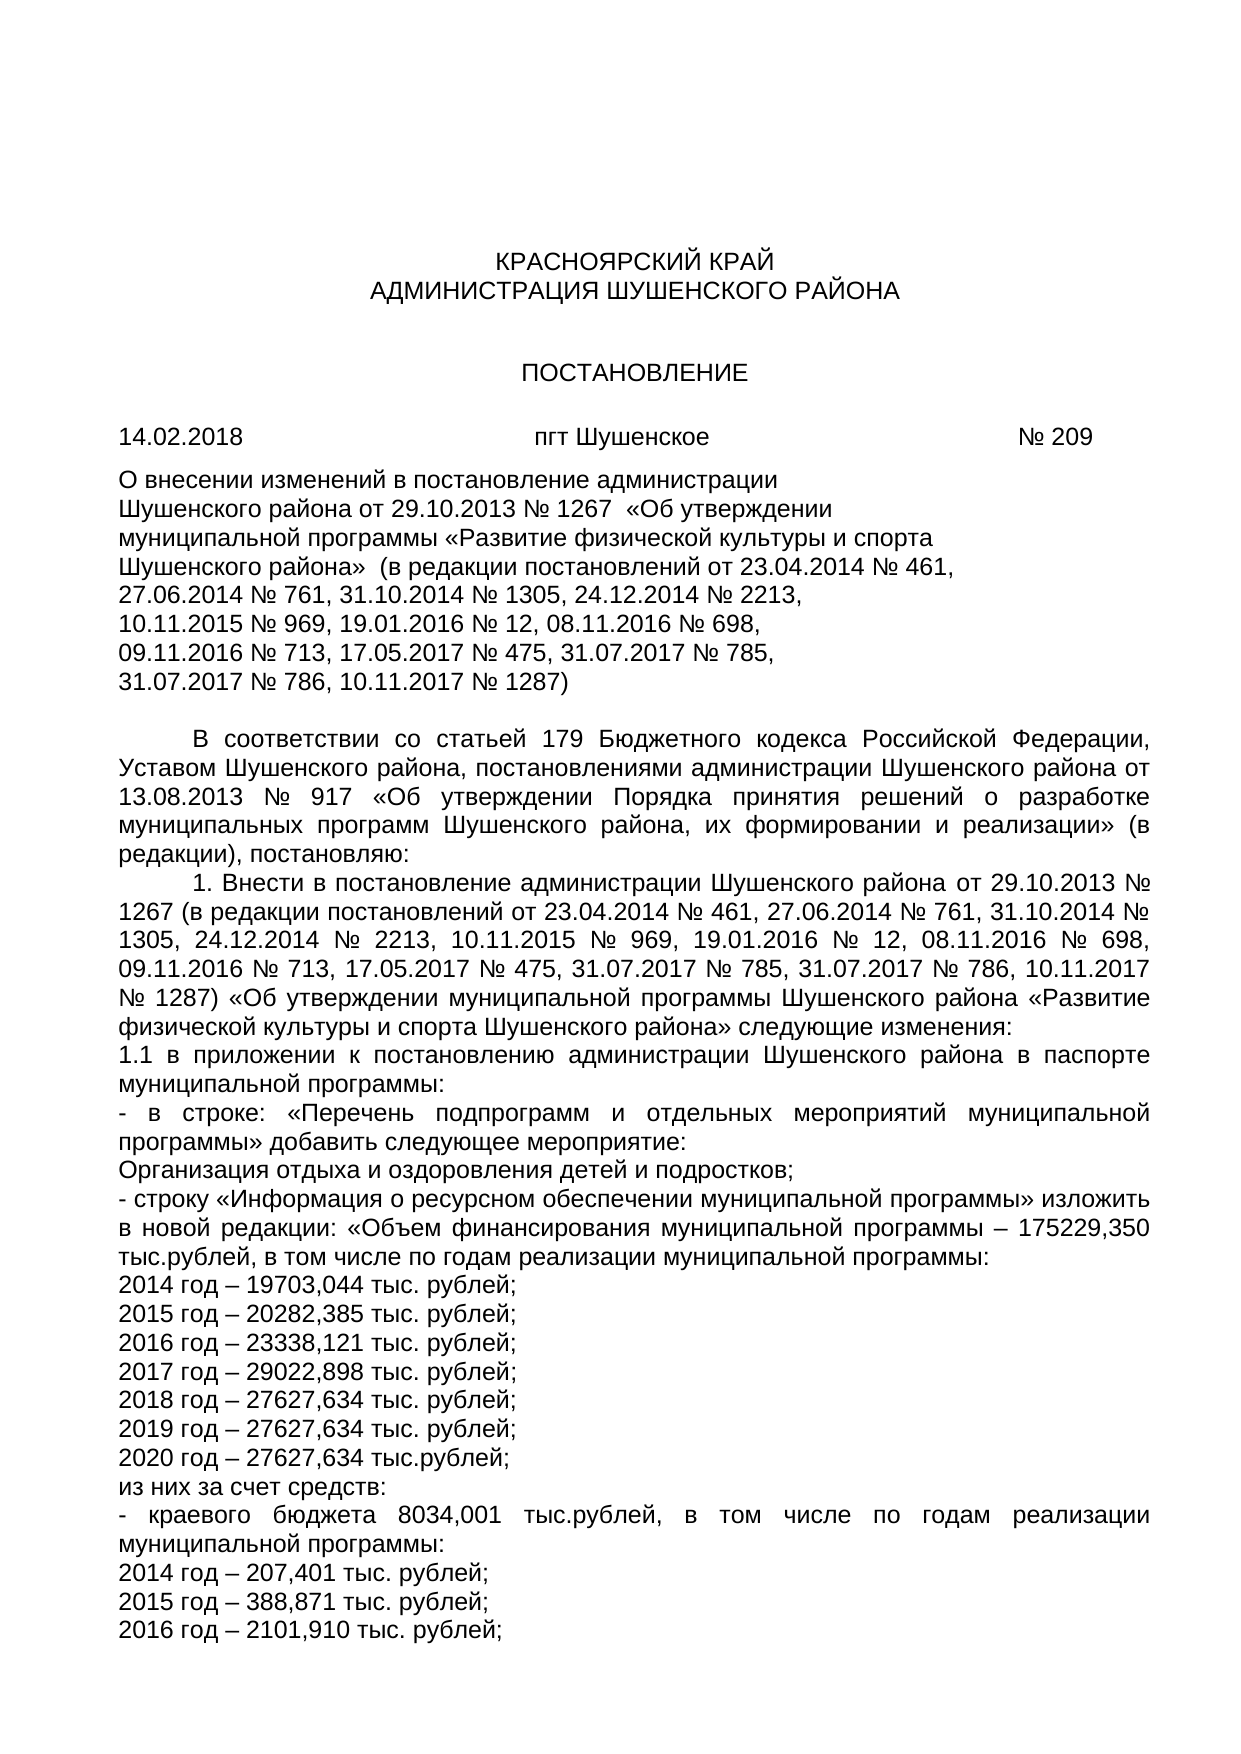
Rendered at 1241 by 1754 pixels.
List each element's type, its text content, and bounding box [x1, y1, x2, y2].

text из них за счет средств: [118, 1472, 1152, 1500]
text - в строке: «Перечень подпрограмм и отдельных мероприятий муниципальной программы» добавить следующее мероприятие: [118, 1098, 1152, 1155]
text 27.06.2014 № 761, 31.10.2014 № 1305, 24.12.2014 № 2213, [118, 580, 1152, 609]
text 2019 год – 27627,634 тыс. рублей; [118, 1414, 1152, 1443]
text 2016 год – 23338,121 тыс. рублей; [118, 1328, 1152, 1357]
text - строку «Информация о ресурсном обеспечении муниципальной программы» изложить в новой редакции: «Объем финансирования муниципальной программы – 175229,350 тыс.рублей, в том числе по годам реализации муниципальной программы: [118, 1184, 1152, 1270]
text 10.11.2015 № 969, 19.01.2016 № 12, 08.11.2016 № 698, [118, 609, 1152, 638]
subtitle ПОСТАНОВЛЕНИЕ [118, 358, 1152, 387]
text 2014 год – 19703,044 тыс. рублей; [118, 1270, 1152, 1299]
text - краевого бюджета 8034,001 тыс.рублей, в том числе по годам реализации муниципальной программы: [118, 1500, 1152, 1558]
text О внесении изменений в постановление администрации [118, 465, 1152, 494]
text В соответствии со статьей 179 Бюджетного кодекса Российской Федерации, Уставом Шушенского района, постановлениями администрации Шушенского района от 13.08.2013 № 917 «Об утверждении Порядка принятия решений о разработке муниципальных программ Шушенского района, их формировании и реализации» (в редакции), постановляю: [118, 724, 1152, 868]
text 1.1 в приложении к постановлению администрации Шушенского района в паспорте муниципальной программы: [118, 1040, 1152, 1098]
text 2015 год – 388,871 тыс. рублей; [118, 1587, 1152, 1615]
text 2020 год – 27627,634 тыс.рублей; [118, 1443, 1152, 1472]
text КРАСНОЯРСКИЙ КРАЙ [118, 247, 1152, 276]
text 14.02.2018 пгт Шушенское № 209 [118, 422, 1152, 451]
text 2018 год – 27627,634 тыс. рублей; [118, 1385, 1152, 1414]
text 2014 год – 207,401 тыс. рублей; [118, 1558, 1152, 1587]
text АДМИНИСТРАЦИЯ ШУШЕНСКОГО РАЙОНА [118, 276, 1152, 305]
text 31.07.2017 № 786, 10.11.2017 № 1287) [118, 667, 1152, 695]
text Шушенского района» (в редакции постановлений от 23.04.2014 № 461, [118, 552, 1152, 580]
text Шушенского района от 29.10.2013 № 1267 «Об утверждении [118, 494, 1152, 523]
text 2016 год – 2101,910 тыс. рублей; [118, 1615, 1152, 1644]
text 2015 год – 20282,385 тыс. рублей; [118, 1299, 1152, 1328]
text Организация отдыха и оздоровления детей и подростков; [118, 1155, 1152, 1184]
text 2017 год – 29022,898 тыс. рублей; [118, 1357, 1152, 1385]
text 1. Внести в постановление администрации Шушенского района от 29.10.2013 № 1267 (в редакции постановлений от 23.04.2014 № 461, 27.06.2014 № 761, 31.10.2014 № 1305, 24.12.2014 № 2213, 10.11.2015 № 969, 19.01.2016 № 12, 08.11.2016 № 698, 09.11.2016 № 713, 17.05.2017 № 475, 31.07.2017 № 785, 31.07.2017 № 786, 10.11.2017 № 1287) «Об утверждении муниципальной программы Шушенского района «Развитие физической культуры и спорта Шушенского района» следующие изменения: [118, 868, 1152, 1040]
text муниципальной программы «Развитие физической культуры и спорта [118, 523, 1152, 552]
text 09.11.2016 № 713, 17.05.2017 № 475, 31.07.2017 № 785, [118, 638, 1152, 667]
